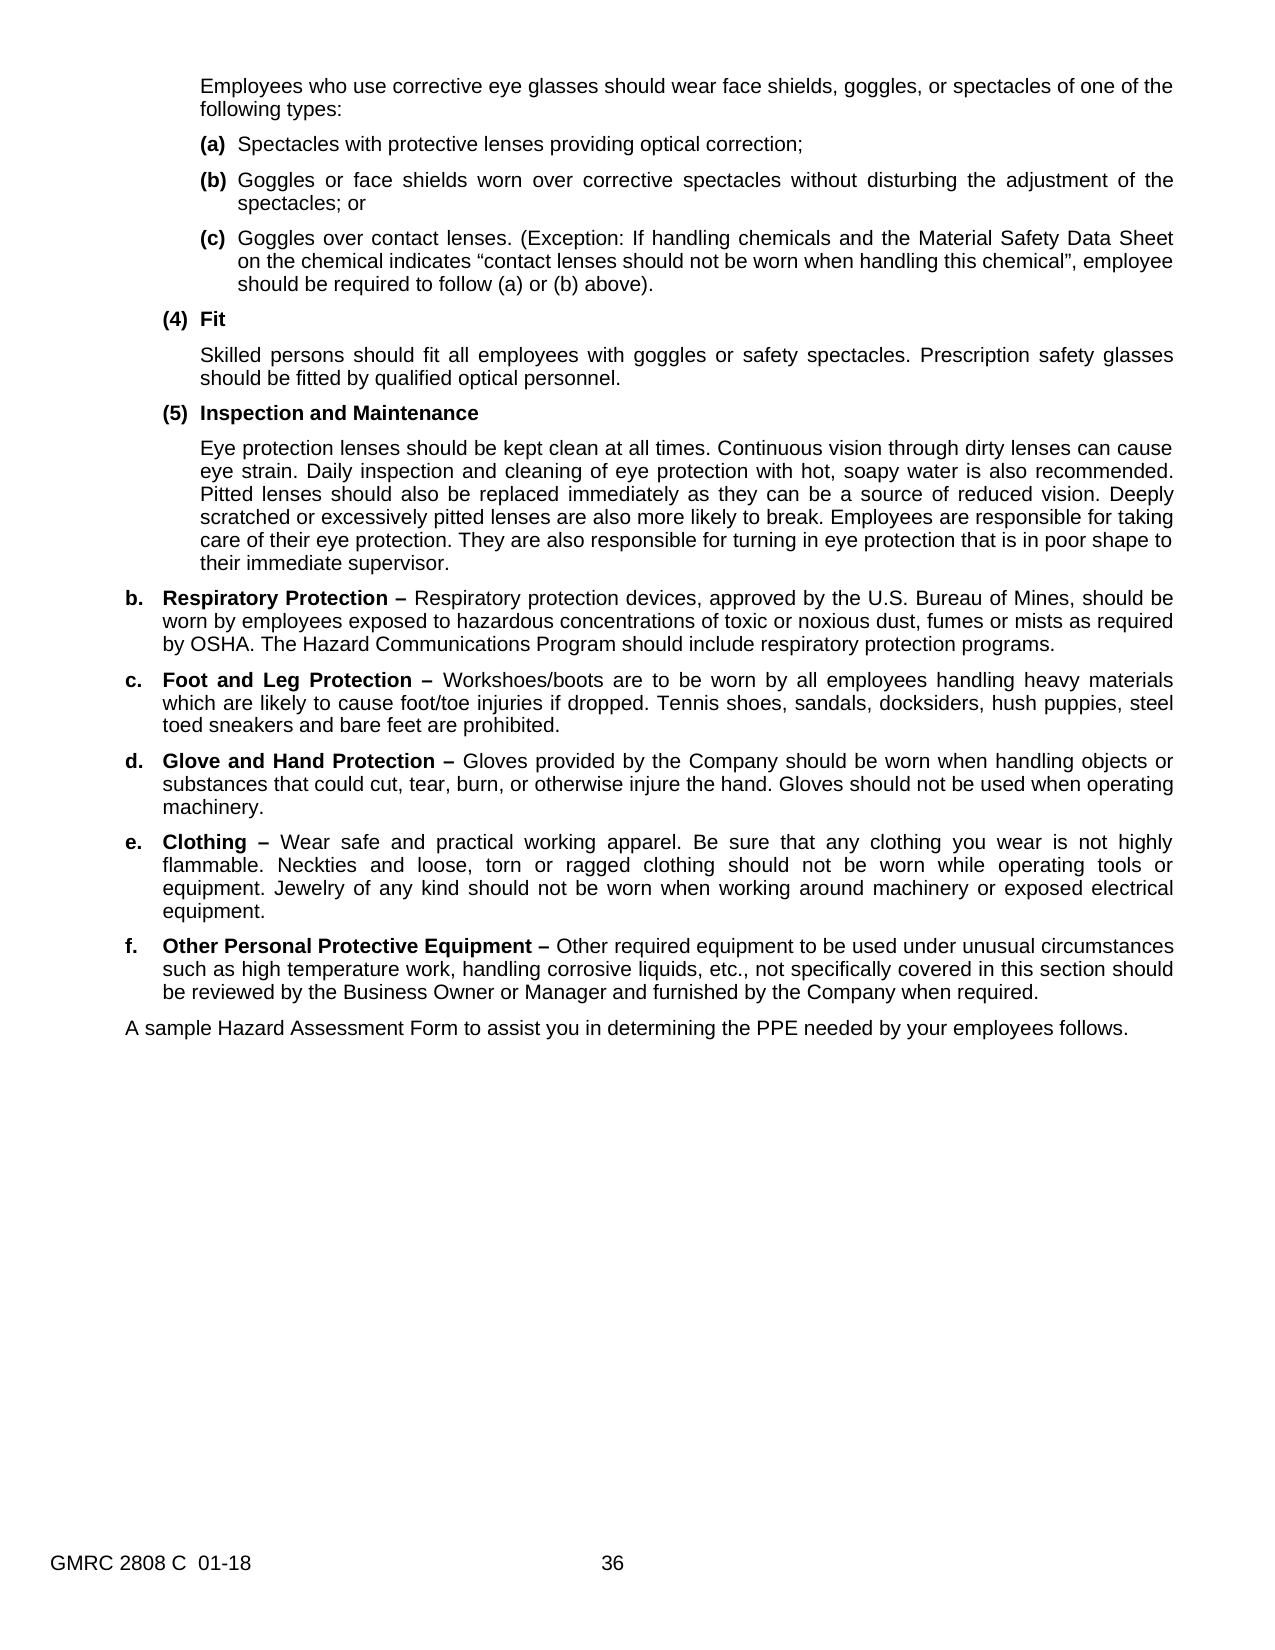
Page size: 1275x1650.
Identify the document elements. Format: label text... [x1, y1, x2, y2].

text f. Other Personal Protective Equipment – Other required equipment to be used under unusual circumstances such as high temperature work, handling corrosive liquids, etc., not specifically covered in this section should be reviewed by the Business Owner or Manager and furnished by the Company when required. [125, 935, 1175, 1004]
text (b) Goggles or face shields worn over corrective spectacles without disturbing the adjustment of the spectacles; or [200, 169, 1175, 214]
text e. Clothing – Wear safe and practical working apparel. Be sure that any clothing you wear is not highly flammable. Neckties and loose, torn or ragged clothing should not be worn while operating tools or equipment. Jewelry of any kind should not be worn when working around machinery or exposed electrical equipment. [125, 831, 1175, 923]
text c. Foot and Leg Protection – Workshoes/boots are to be worn by all employees handling heavy materials which are likely to cause foot/toe injuries if dropped. Tennis shoes, sandals, docksiders, hush puppies, steel toed sneakers and bare feet are prohibited. [125, 669, 1175, 737]
text Skilled persons should fit all employees with goggles or safety spectacles. Prescription safety glasses should be fitted by qualified optical personnel. [200, 344, 1175, 389]
text (c) Goggles over contact lenses. (Exception: If handling chemicals and the Material Safety Data Sheet on the chemical indicates “contact lenses should not be worn when handling this chemical”, employee should be required to follow (a) or (b) above). [200, 227, 1175, 296]
text (5) Inspection and Maintenance [162, 402, 1175, 425]
text (a) Spectacles with protective lenses providing optical correction; [200, 133, 1175, 156]
text Employees who use corrective eye glasses should wear face shields, goggles, or spectacles of one of the following types: [200, 75, 1175, 121]
text b. Respiratory Protection – Respiratory protection devices, approved by the U.S. Bureau of Mines, should be worn by employees exposed to hazardous concentrations of toxic or noxious dust, fumes or mists as required by OSHA. The Hazard Communications Program should include respiratory protection programs. [125, 587, 1175, 656]
text Eye protection lenses should be kept clean at all times. Continuous vision through dirty lenses can cause eye strain. Daily inspection and cleaning of eye protection with hot, soapy water is also recommended. Pitted lenses should also be replaced immediately as they can be a source of reduced vision. Deeply scratched or excessively pitted lenses are also more likely to break. Employees are responsible for taking care of their eye protection. They are also responsible for turning in eye protection that is in poor shape to their immediate supervisor. [200, 437, 1175, 575]
text (4) Fit [162, 308, 1175, 331]
text A sample Hazard Assessment Form to assist you in determining the PPE needed by your employees follows. [125, 1017, 1175, 1039]
text d. Glove and Hand Protection – Gloves provided by the Company should be worn when handling objects or substances that could cut, tear, burn, or otherwise injure the hand. Gloves should not be used when operating machinery. [125, 750, 1175, 819]
